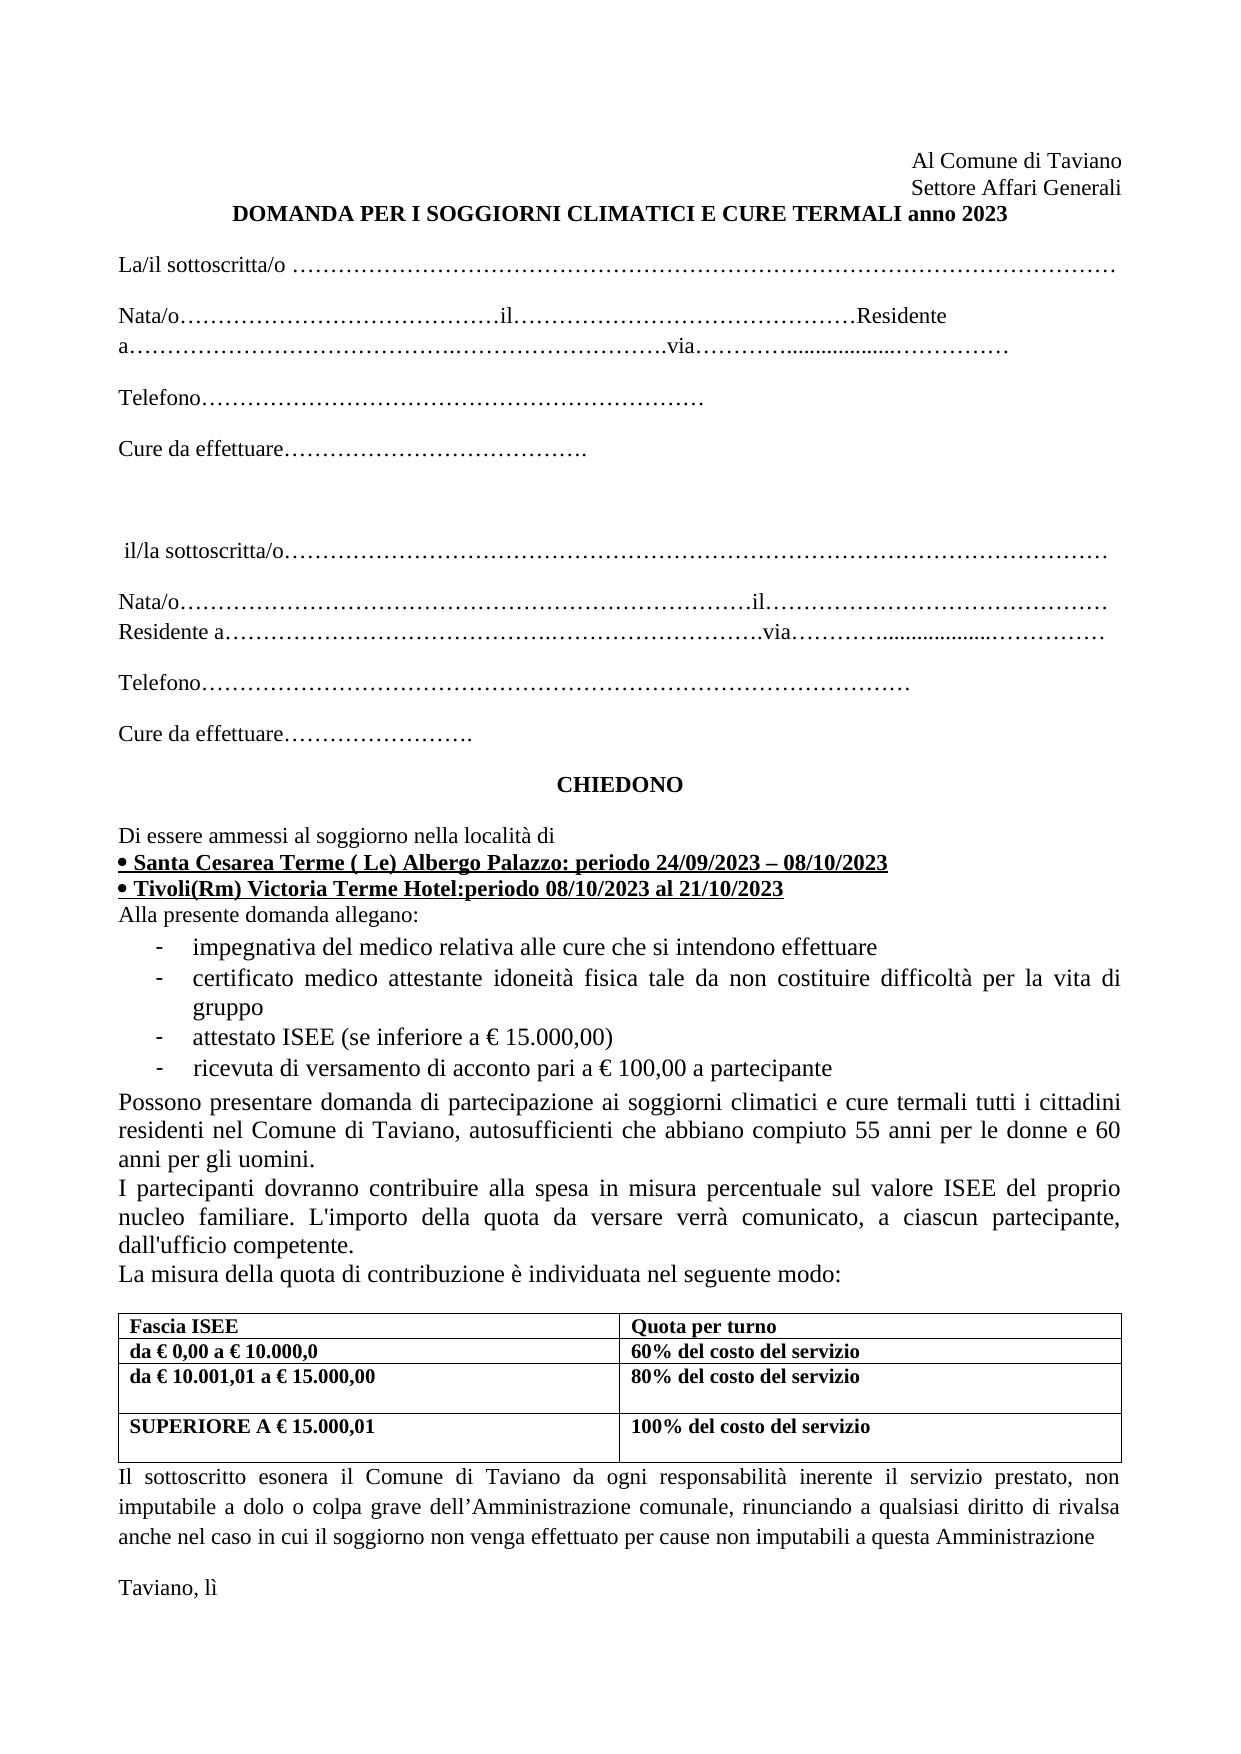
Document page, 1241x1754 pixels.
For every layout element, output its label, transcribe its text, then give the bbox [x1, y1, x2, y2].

text Telefono………………………………………………………………………………… [118, 669, 1122, 695]
table_header Quota per turno [620, 1314, 1121, 1338]
text Nata/o……………………………………il………………………………………Residente a…………………………………….……………………….via…………...................…………… [118, 302, 1122, 359]
text La/il sottoscritta/o ……………………………………………………………………………………………… [118, 251, 1122, 278]
text Santa Cesarea Terme ( Le) Albergo Palazzo: periodo 24/09/2023 – 08/10/2023 [118, 848, 1122, 875]
text Al Comune di Taviano [118, 148, 1122, 174]
text Taviano, lì [118, 1574, 1122, 1601]
list certificato medico attestante idoneità fisica tale da non costituire difficoltà per la vita di gruppo [155, 962, 1122, 1021]
text Telefono………………………………………………………… [118, 384, 1122, 410]
text CHIEDONO [118, 771, 1122, 797]
list I partecipanti dovranno contribuire alla spesa in misura percentuale sul valore ISEE del proprio nucleo familiare. L'importo della quota da versare verrà comunicato, a ciascun partecipante, dall'ufficio competente. [118, 1173, 1122, 1259]
text Il sottoscritto esonera il Comune di Taviano da ogni responsabilità inerente il servizio prestato, non imputabile a dolo o colpa grave dell’Amministrazione comunale, rinunciando a qualsiasi diritto di rivalsa anche nel caso in cui il soggiorno non venga effettuato per cause non imputabili a questa Amministrazione [118, 1463, 1122, 1549]
text Nata/o…………………………………………………………………il………………………………………Residente a…………………………………….……………………….via…………...................…………… [118, 588, 1122, 644]
table_cell 80% del costo del servizio [620, 1364, 1121, 1412]
table_cell da € 0,00 a € 10.000,0 [119, 1339, 619, 1363]
text Settore Affari Generali [118, 174, 1122, 200]
table_cell 60% del costo del servizio [620, 1339, 1121, 1363]
list attestato ISEE (se inferiore a € 15.000,00) [155, 1021, 1122, 1052]
table_header Fascia ISEE [119, 1314, 619, 1338]
text Tivoli(Rm) Victoria Terme Hotel:periodo 08/10/2023 al 21/10/2023 [118, 875, 1122, 901]
table_cell 100% del costo del servizio [620, 1414, 1121, 1462]
text Cure da effettuare……………………. [118, 720, 1122, 746]
list impegnativa del medico relativa alle cure che si intendono effettuare [155, 931, 1122, 962]
list Possono presentare domanda di partecipazione ai soggiorni climatici e cure termali tutti i cittadini residenti nel Comune di Taviano, autosufficienti che abbiano compiuto 55 anni per le donne e 60 anni per gli uomini. [118, 1087, 1122, 1173]
text Alla presente domanda allegano: [118, 901, 1122, 928]
table_cell da € 10.001,01 a € 15.000,00 [119, 1364, 619, 1412]
text DOMANDA PER I SOGGIORNI CLIMATICI E CURE TERMALI anno 2023 [118, 200, 1122, 227]
text il/la sottoscritta/o……………………………………………………………………………………………… [118, 537, 1122, 563]
text Cure da effettuare…………………………………. [118, 435, 1122, 461]
text Di essere ammessi al soggiorno nella località di [118, 822, 1122, 848]
list La misura della quota di contribuzione è individuata nel seguente modo: [118, 1259, 1122, 1288]
table_cell SUPERIORE A € 15.000,01 [119, 1414, 619, 1462]
list ricevuta di versamento di acconto pari a € 100,00 a partecipante [156, 1052, 1122, 1082]
